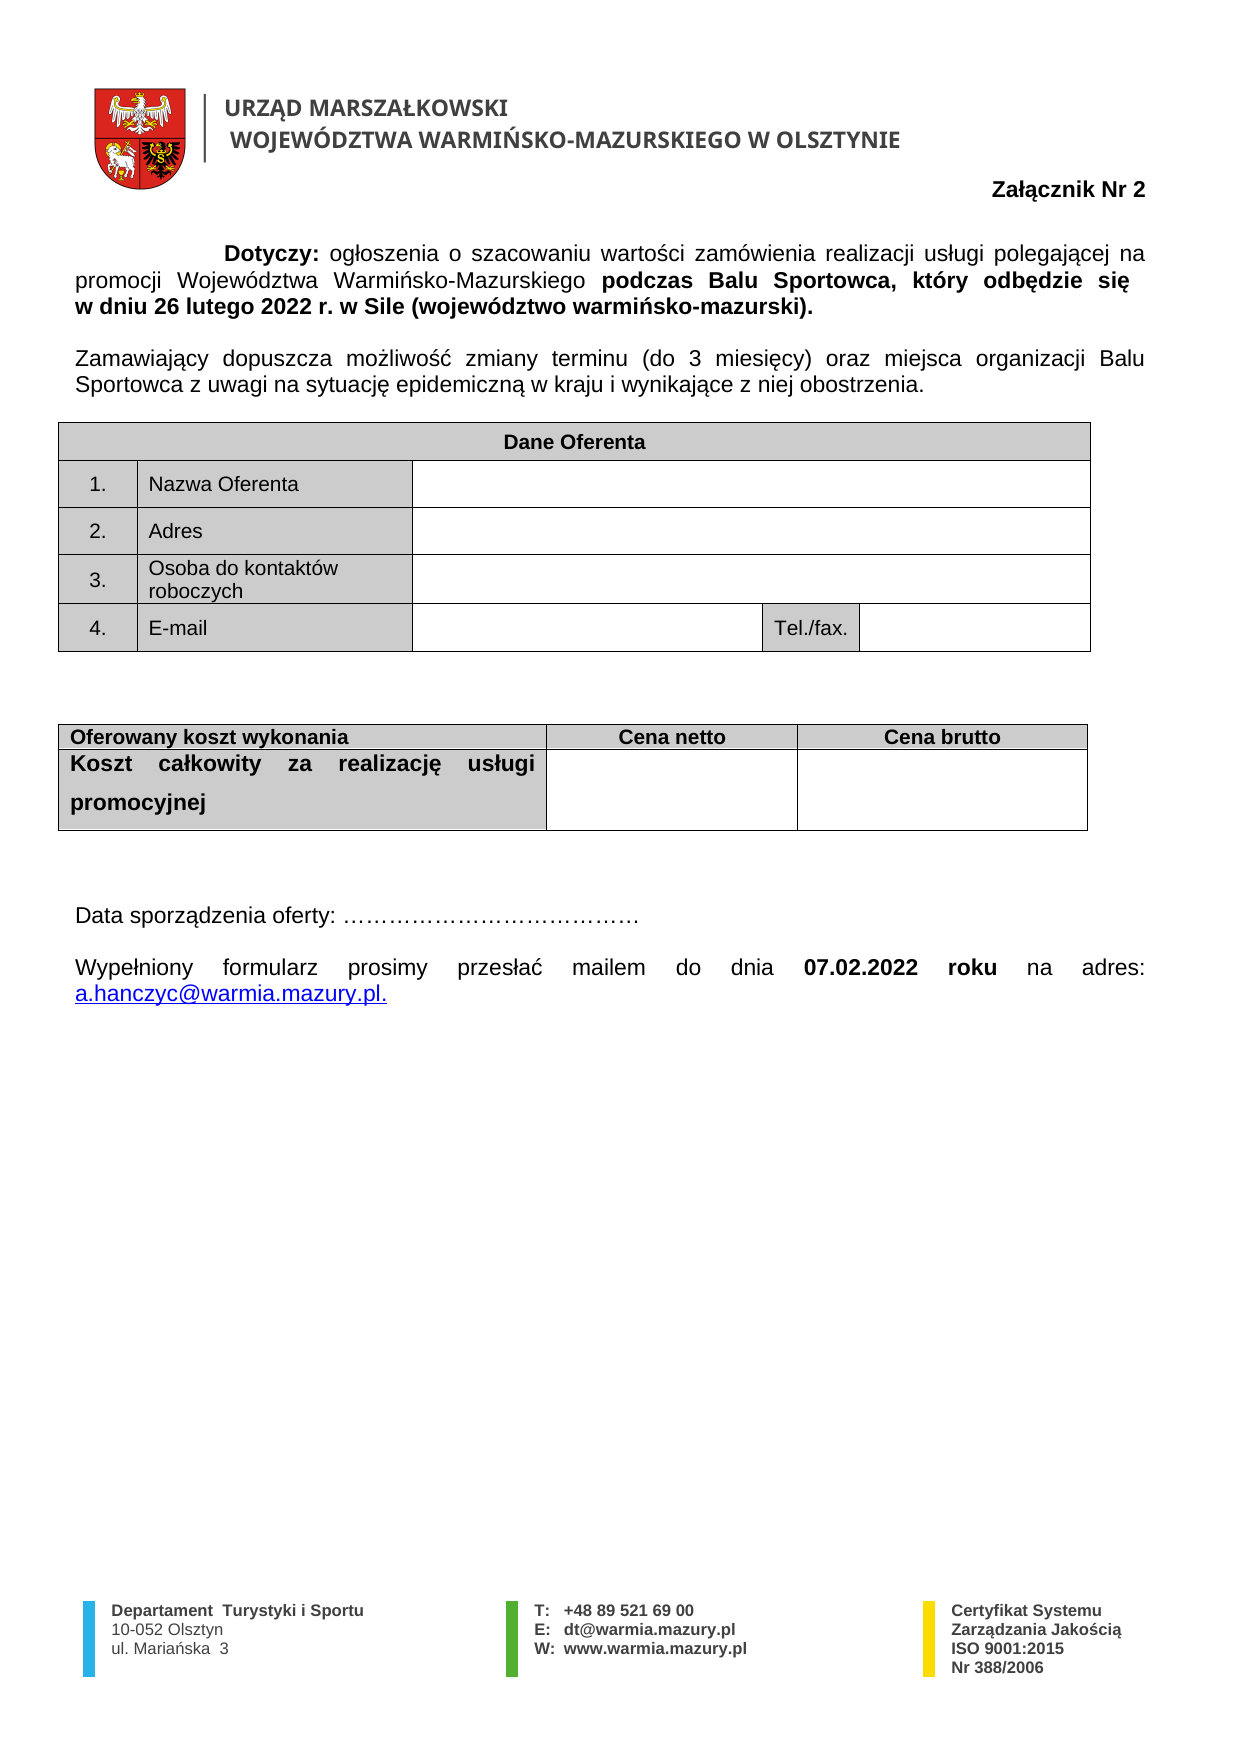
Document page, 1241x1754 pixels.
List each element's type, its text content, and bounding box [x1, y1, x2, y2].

table_cell E-mail [138, 604, 412, 651]
table_header Dane Oferenta [59, 423, 1090, 460]
table_cell Adres [138, 508, 412, 554]
table_header Cena brutto [798, 725, 1087, 748]
table_cell 4. [59, 604, 137, 651]
text Dotyczy: ogłoszenia o szacowaniu wartości zamówienia realizacji usługi polegającej na promocji Województwa Warmińsko-Mazurskiego podczas Balu Sportowca, który odbędzie się w dniu 26 lutego 2022 r. w Sile (województwo warmińsko-mazurski). [75, 240, 1146, 319]
text Załącznik Nr 2 [112, 176, 1146, 202]
table_cell [413, 508, 1090, 554]
text Data sporządzenia oferty: ………………………………… [75, 902, 1146, 929]
table_cell [413, 555, 1090, 603]
table_header Oferowany koszt wykonania [59, 725, 546, 748]
table_cell [547, 750, 797, 829]
table_cell 2. [59, 508, 137, 554]
table_cell [860, 604, 1090, 651]
table_cell [413, 461, 1090, 507]
table_cell Tel./fax. [763, 604, 859, 651]
table_cell [413, 604, 762, 651]
text Wypełniony formularz prosimy przesłać mailem do dnia 07.02.2022 roku na adres: a.hanczyc@warmia.mazury.pl. [75, 954, 1146, 1007]
table_cell Nazwa Oferenta [138, 461, 412, 507]
picture [0, 0, 224, 207]
table_cell Osoba do kontaktów roboczych [138, 555, 412, 603]
table_cell 3. [59, 555, 137, 603]
text Zamawiający dopuszcza możliwość zmiany terminu (do 3 miesięcy) oraz miejsca organizacji Balu Sportowca z uwagi na sytuację epidemiczną w kraju i wynikające z niej obostrzenia. [75, 344, 1146, 397]
table_cell Koszt całkowity za realizację usługi promocyjnej [59, 750, 546, 829]
table_cell [798, 750, 1087, 829]
table_cell 1. [59, 461, 137, 507]
table_header Cena netto [547, 725, 797, 748]
